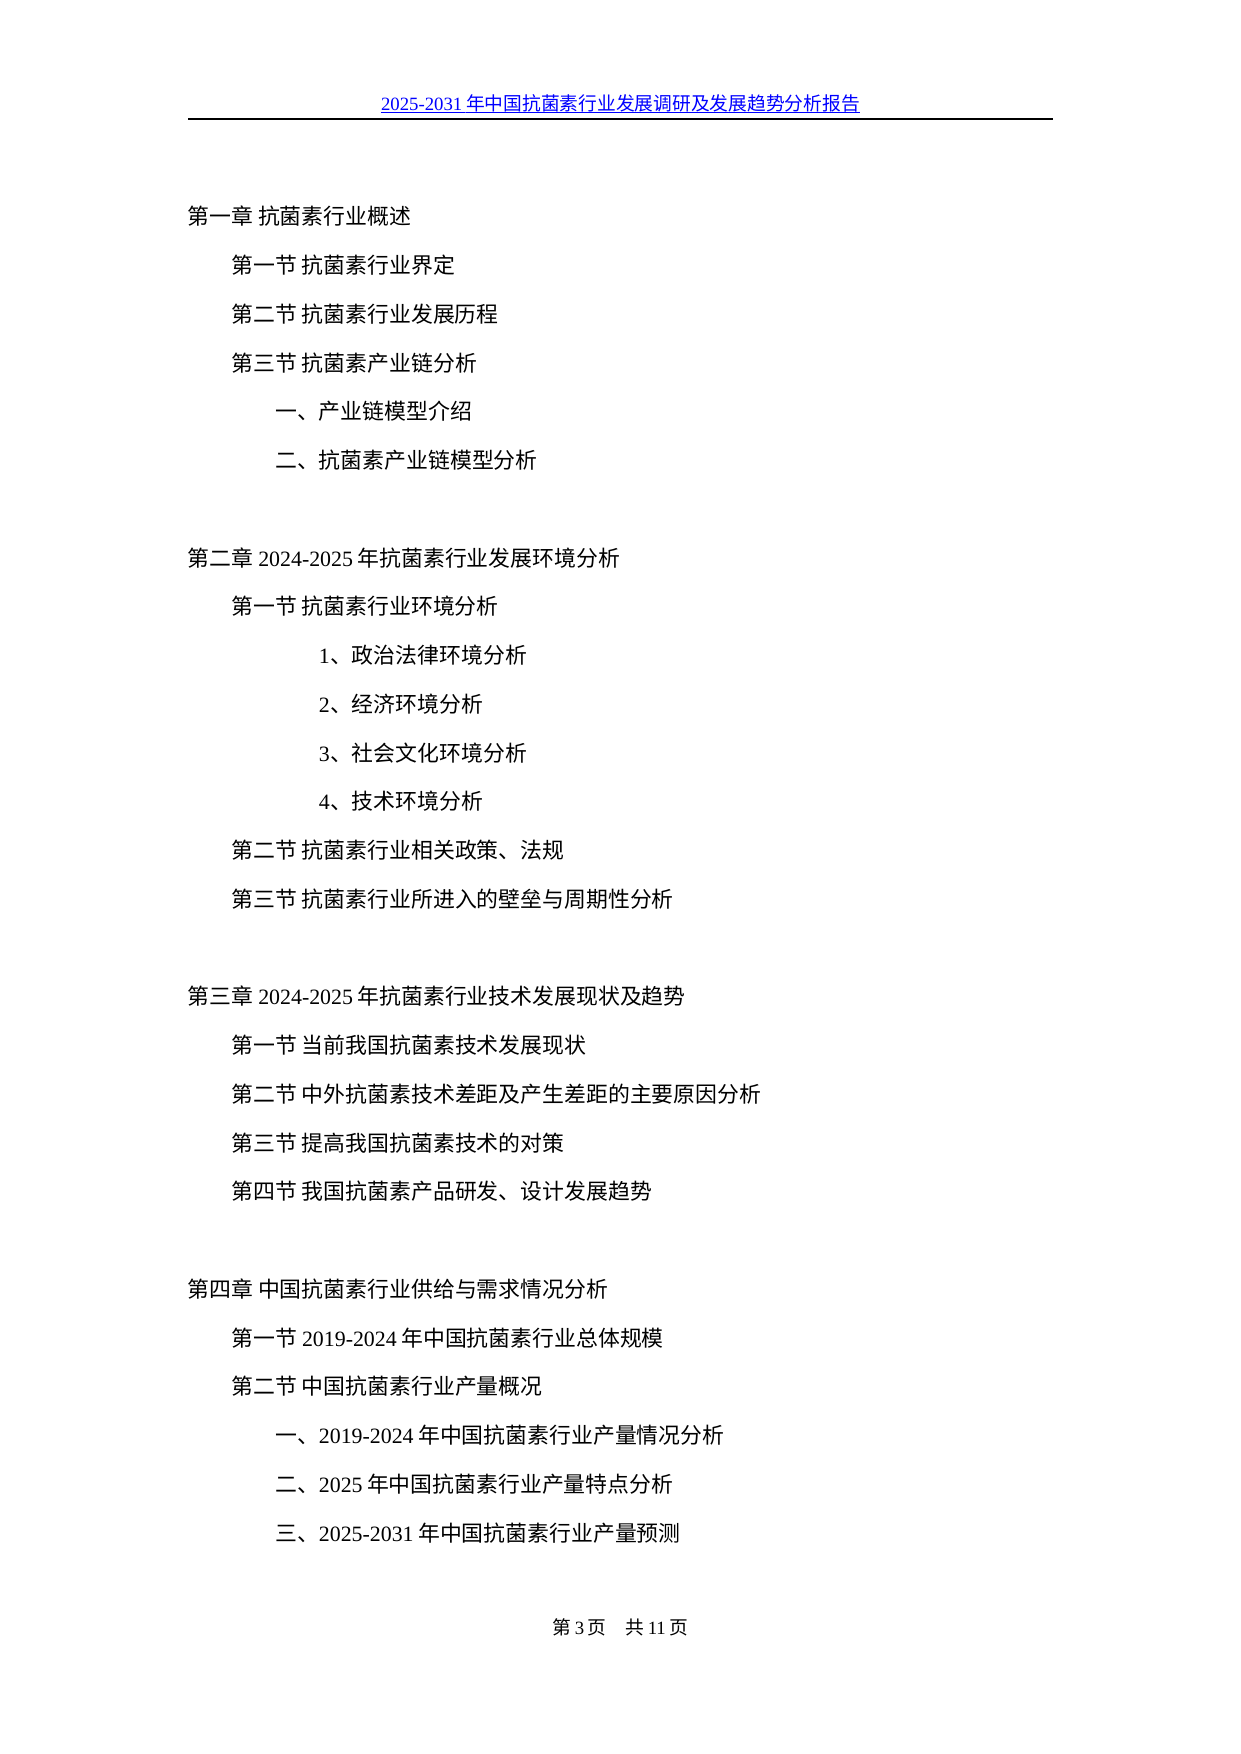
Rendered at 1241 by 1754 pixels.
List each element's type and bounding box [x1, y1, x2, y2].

text [187, 150, 1053, 1548]
